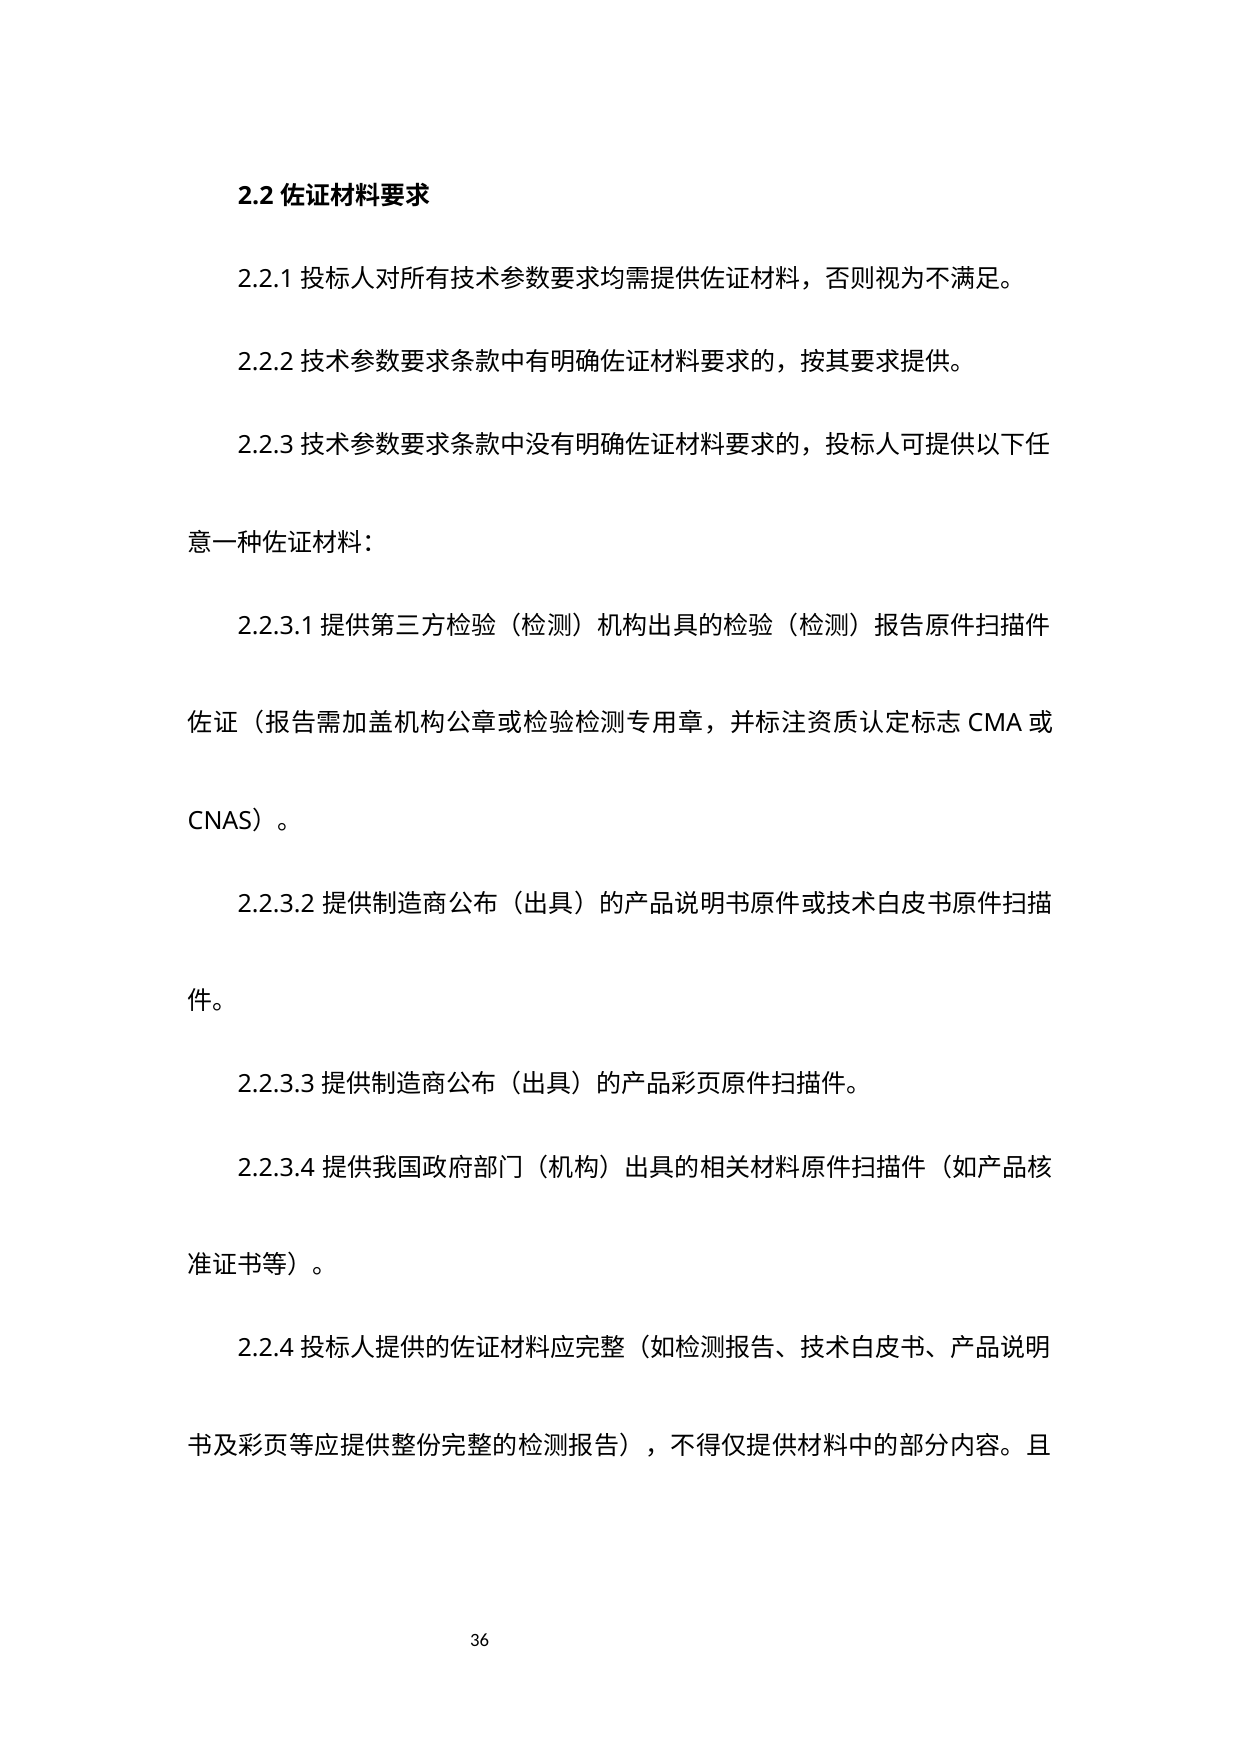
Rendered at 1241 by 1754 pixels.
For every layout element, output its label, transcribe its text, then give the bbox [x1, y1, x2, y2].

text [187, 1313, 1053, 1476]
text 2.2.2 技术参数要求条款中有明确佐证材料要求的，按其要求提供。 [187, 327, 1053, 392]
text 2.2 佐证材料要求 [187, 162, 1053, 227]
text 2.2.3.3 提供制造商公布（出具）的产品彩页原件扫描件。 [187, 1049, 1053, 1114]
text 2.2.3.4 提供我国政府部门（机构）出具的相关材料原件扫描件（如产品核准证书等）。 [187, 1133, 1053, 1295]
text 2.2.3.2 提供制造商公布（出具）的产品说明书原件或技术白皮书原件扫描件。 [187, 869, 1053, 1031]
text 2.2.3 技术参数要求条款中没有明确佐证材料要求的，投标人可提供以下任意一种佐证材料： [187, 410, 1053, 573]
text 2.2.3.1提供第三方检验（检测）机构出具的检验（检测）报告原件扫描件佐证（报告需加盖机构公章或检验检测专用章，并标注资质认定标志CMA或CNAS）。 [187, 591, 1053, 851]
text 2.2.1 投标人对所有技术参数要求均需提供佐证材料，否则视为不满足。 [187, 244, 1053, 309]
